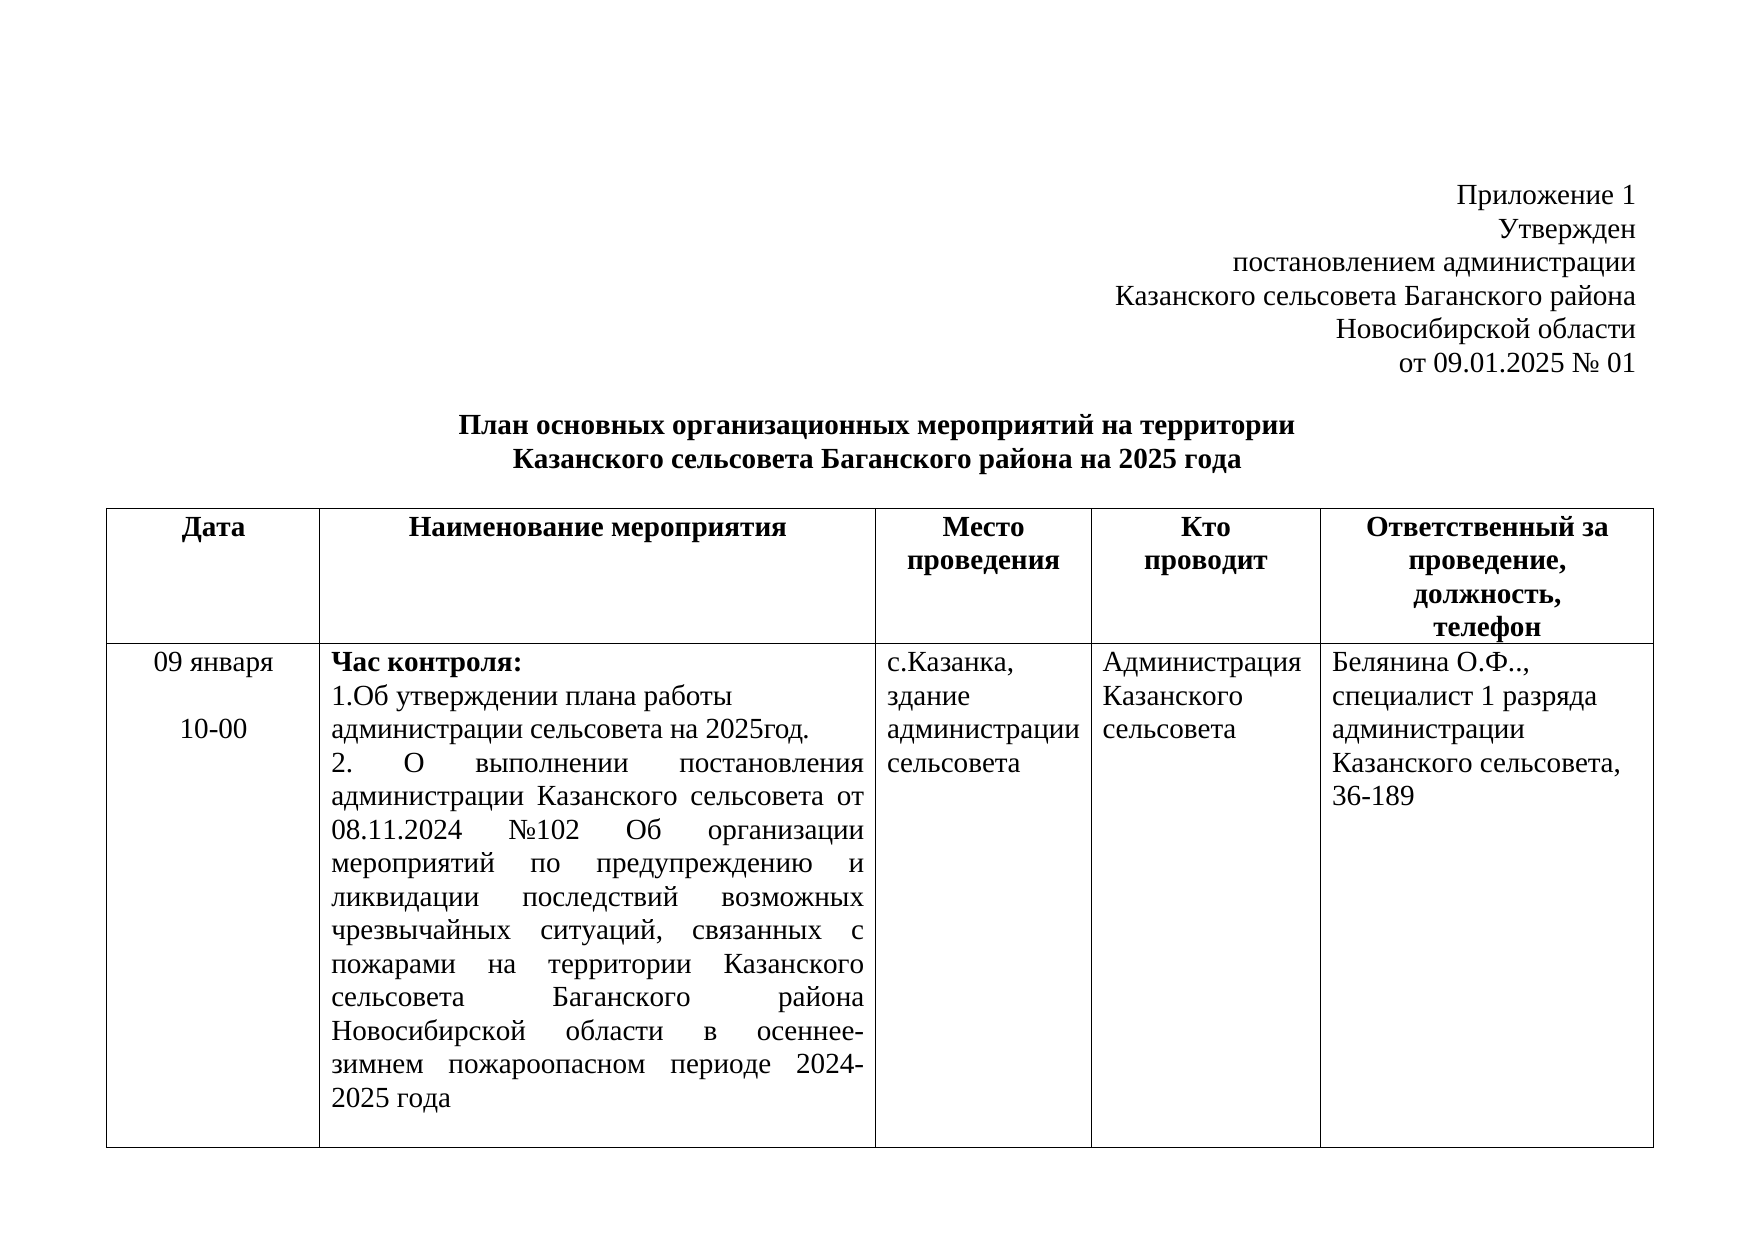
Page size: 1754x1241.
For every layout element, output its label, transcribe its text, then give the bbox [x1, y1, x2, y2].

text Казанского сельсовета Баганского района [118, 278, 1636, 311]
text Утвержден [118, 211, 1636, 244]
text Новосибирской области [118, 311, 1636, 345]
table_header Дата [107, 509, 319, 643]
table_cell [320, 644, 875, 1147]
table_header Кто проводит [1092, 509, 1320, 643]
text План основных организационных мероприятий на территории [118, 407, 1636, 441]
text постановлением администрации [118, 244, 1636, 278]
table_header Наименование мероприятия [320, 509, 875, 643]
table_header Ответственный за проведение, должность, телефон [1321, 509, 1653, 643]
text Казанского сельсовета Баганского района на 2025 года [118, 441, 1636, 474]
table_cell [1321, 644, 1653, 1147]
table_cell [876, 644, 1091, 1147]
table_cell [107, 644, 319, 1147]
text от 09.01.2025 № 01 [118, 345, 1636, 378]
table_header Место проведения [876, 509, 1091, 643]
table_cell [1092, 644, 1320, 1147]
text Приложение 1 [118, 177, 1636, 211]
